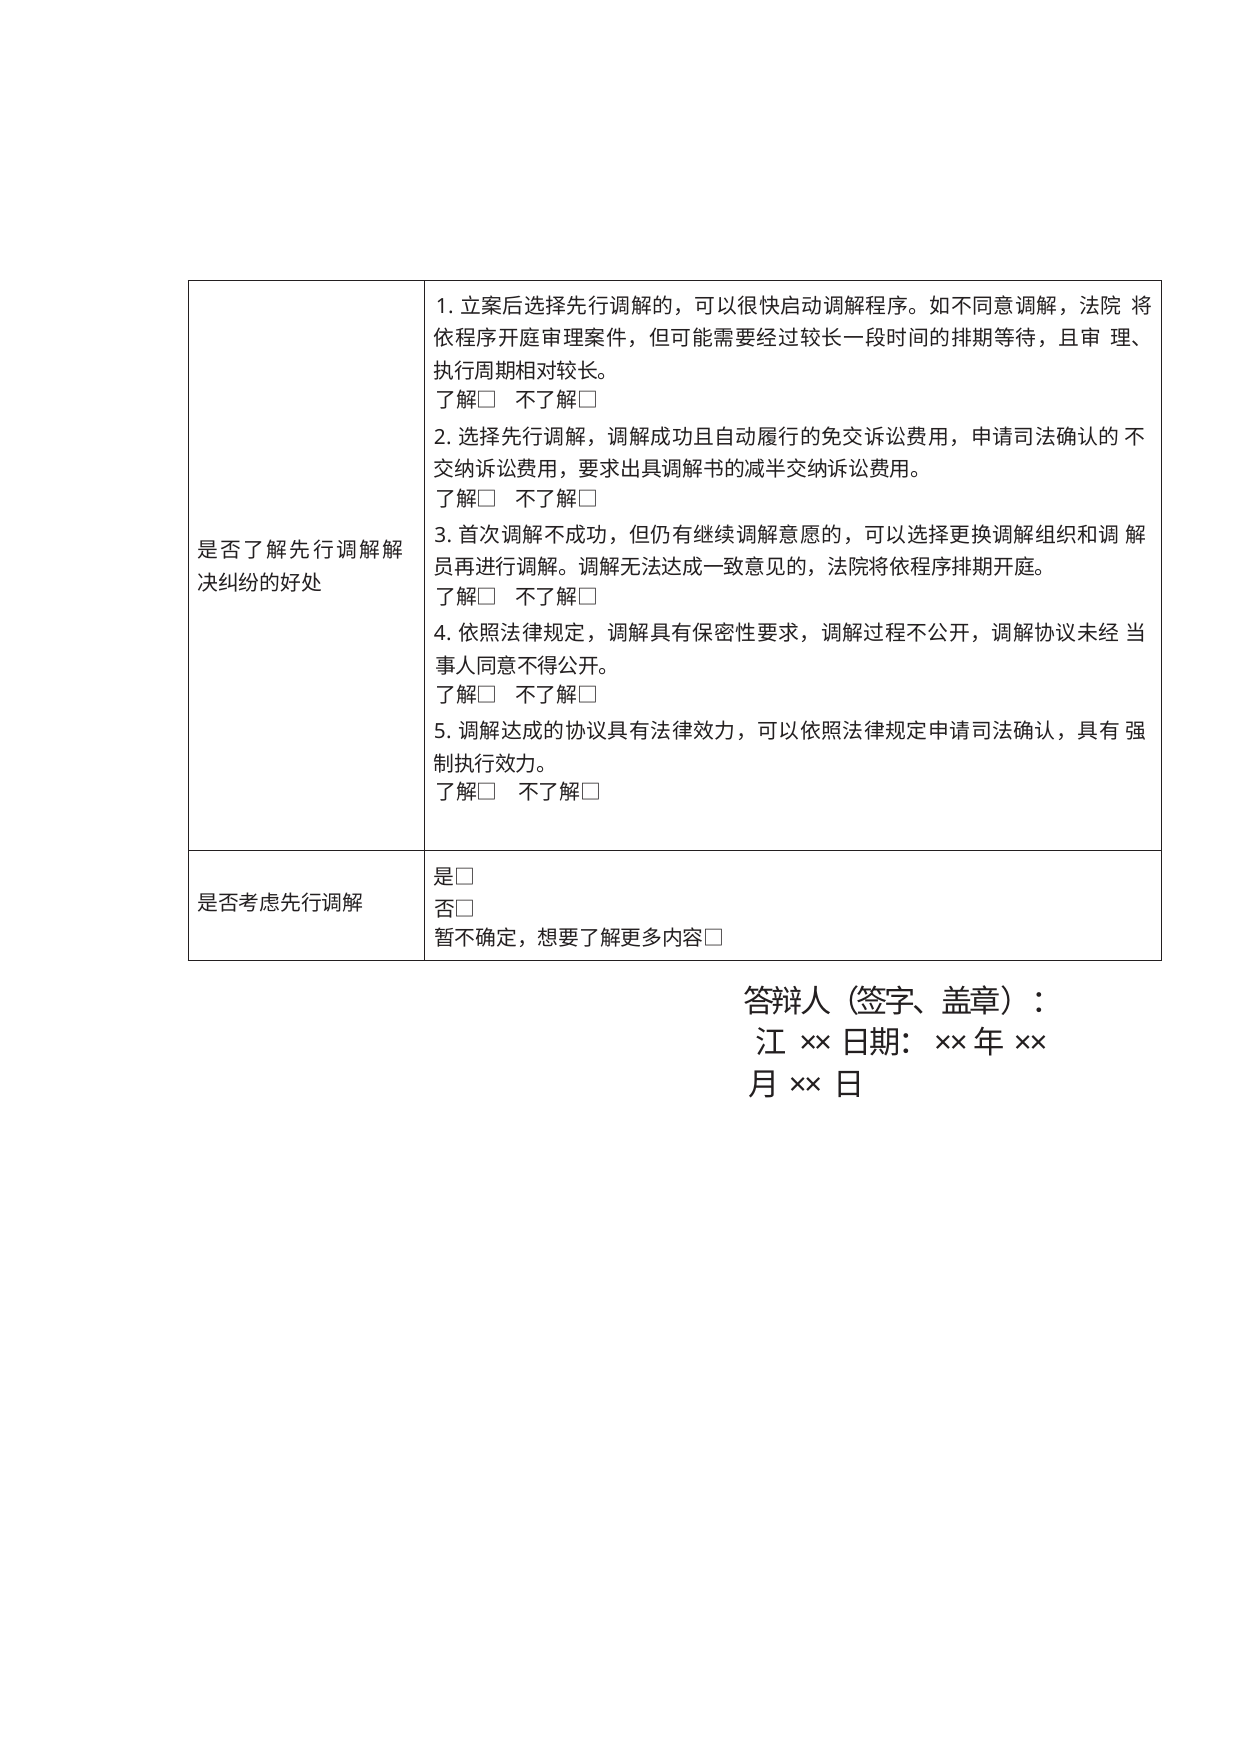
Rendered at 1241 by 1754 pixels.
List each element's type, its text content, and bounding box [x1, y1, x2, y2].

text 答辩人（签字、盖章）： 江 ×× 日期： ×× 年 ×× 月 ×× 日 [743, 979, 1051, 1104]
table_header 是否了解先行调解解 决纠纷的好处 [189, 281, 424, 849]
table_cell 是□ 否□ 暂不确定，想要了解更多内容□ [425, 851, 1161, 960]
table_cell 是否考虑先行调解 [189, 851, 424, 960]
table_header 1. 立案后选择先行调解的，可以很快启动调解程序。如不同意调解，法院 将依程序开庭审理案件，但可能需要经过较长一段时间的排期等待，且审 理、执行周期相对较长。 了解□ 不了解□ 2. 选择先行调解，调解成功且自动履行的免交诉讼费用，申请司法确认的 不交纳诉讼费用，要求出具调解书的减半交纳诉讼费用。 了解□ 不了解□ 3. 首次调解不成功，但仍有继续调解意愿的，可以选择更换调解组织和调 解员再进行调解。调解无法达成一致意见的，法院将依程序排期开庭。 了解□ 不了解□ 4. 依照法律规定，调解具有保密性要求，调解过程不公开，调解协议未经 当事人同意不得公开。 了解□ 不了解□ 5. 调解达成的协议具有法律效力，可以依照法律规定申请司法确认，具有 强制执行效力。 了解□ 不了解□ [425, 281, 1161, 849]
